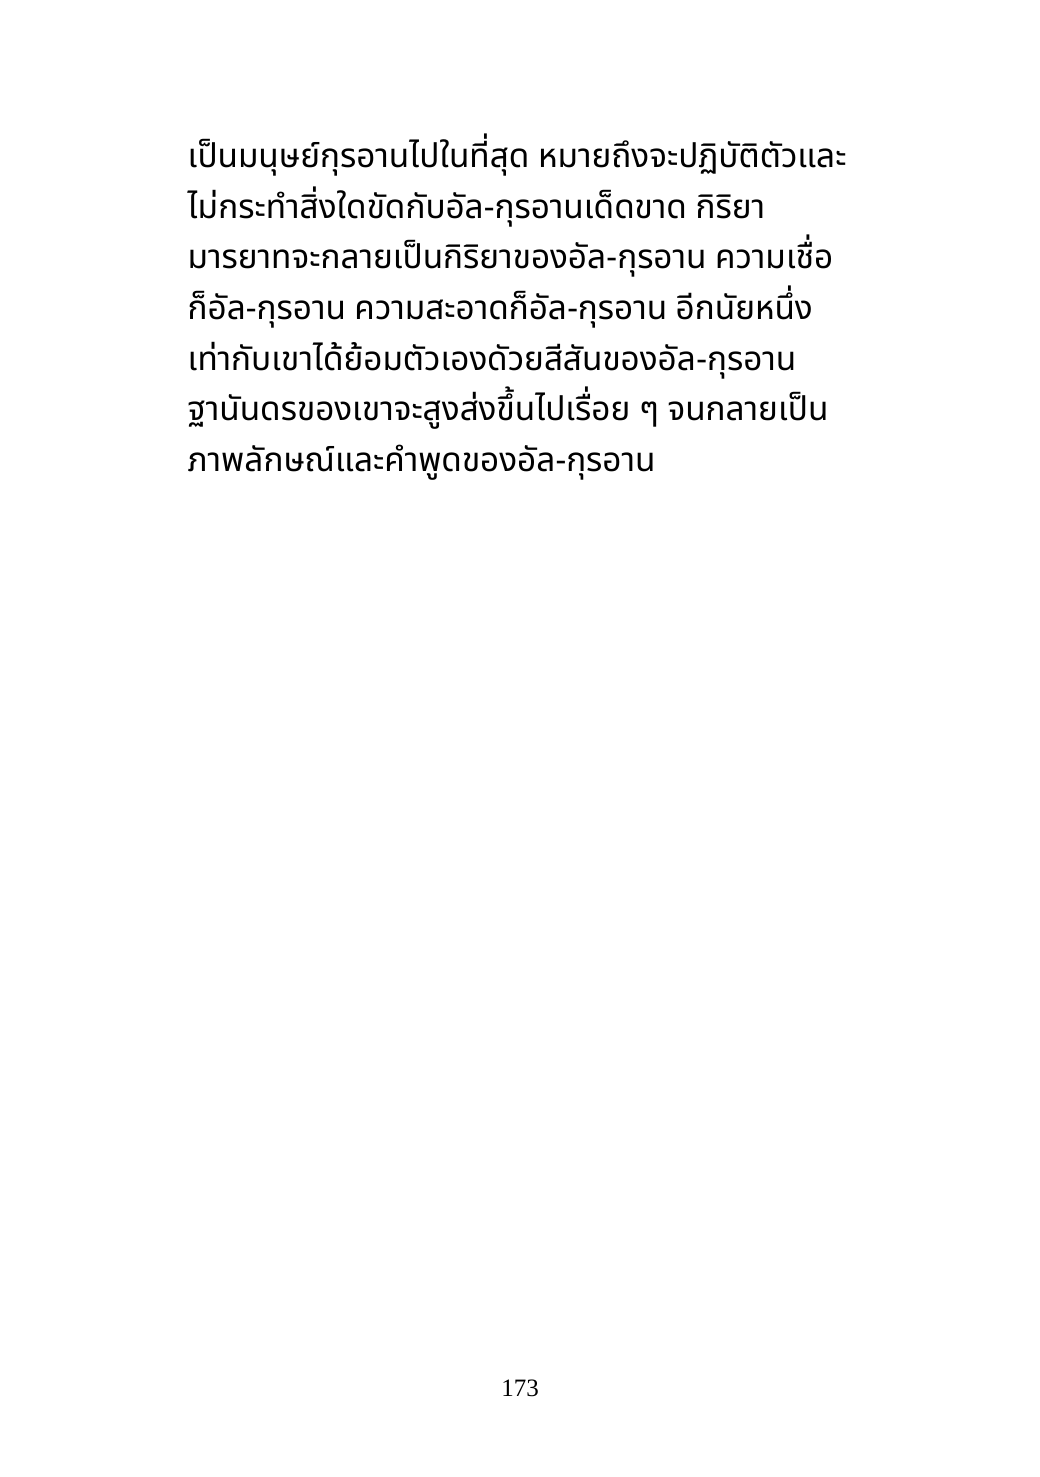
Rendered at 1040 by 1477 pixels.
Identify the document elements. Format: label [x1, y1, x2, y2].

text [187, 132, 852, 486]
